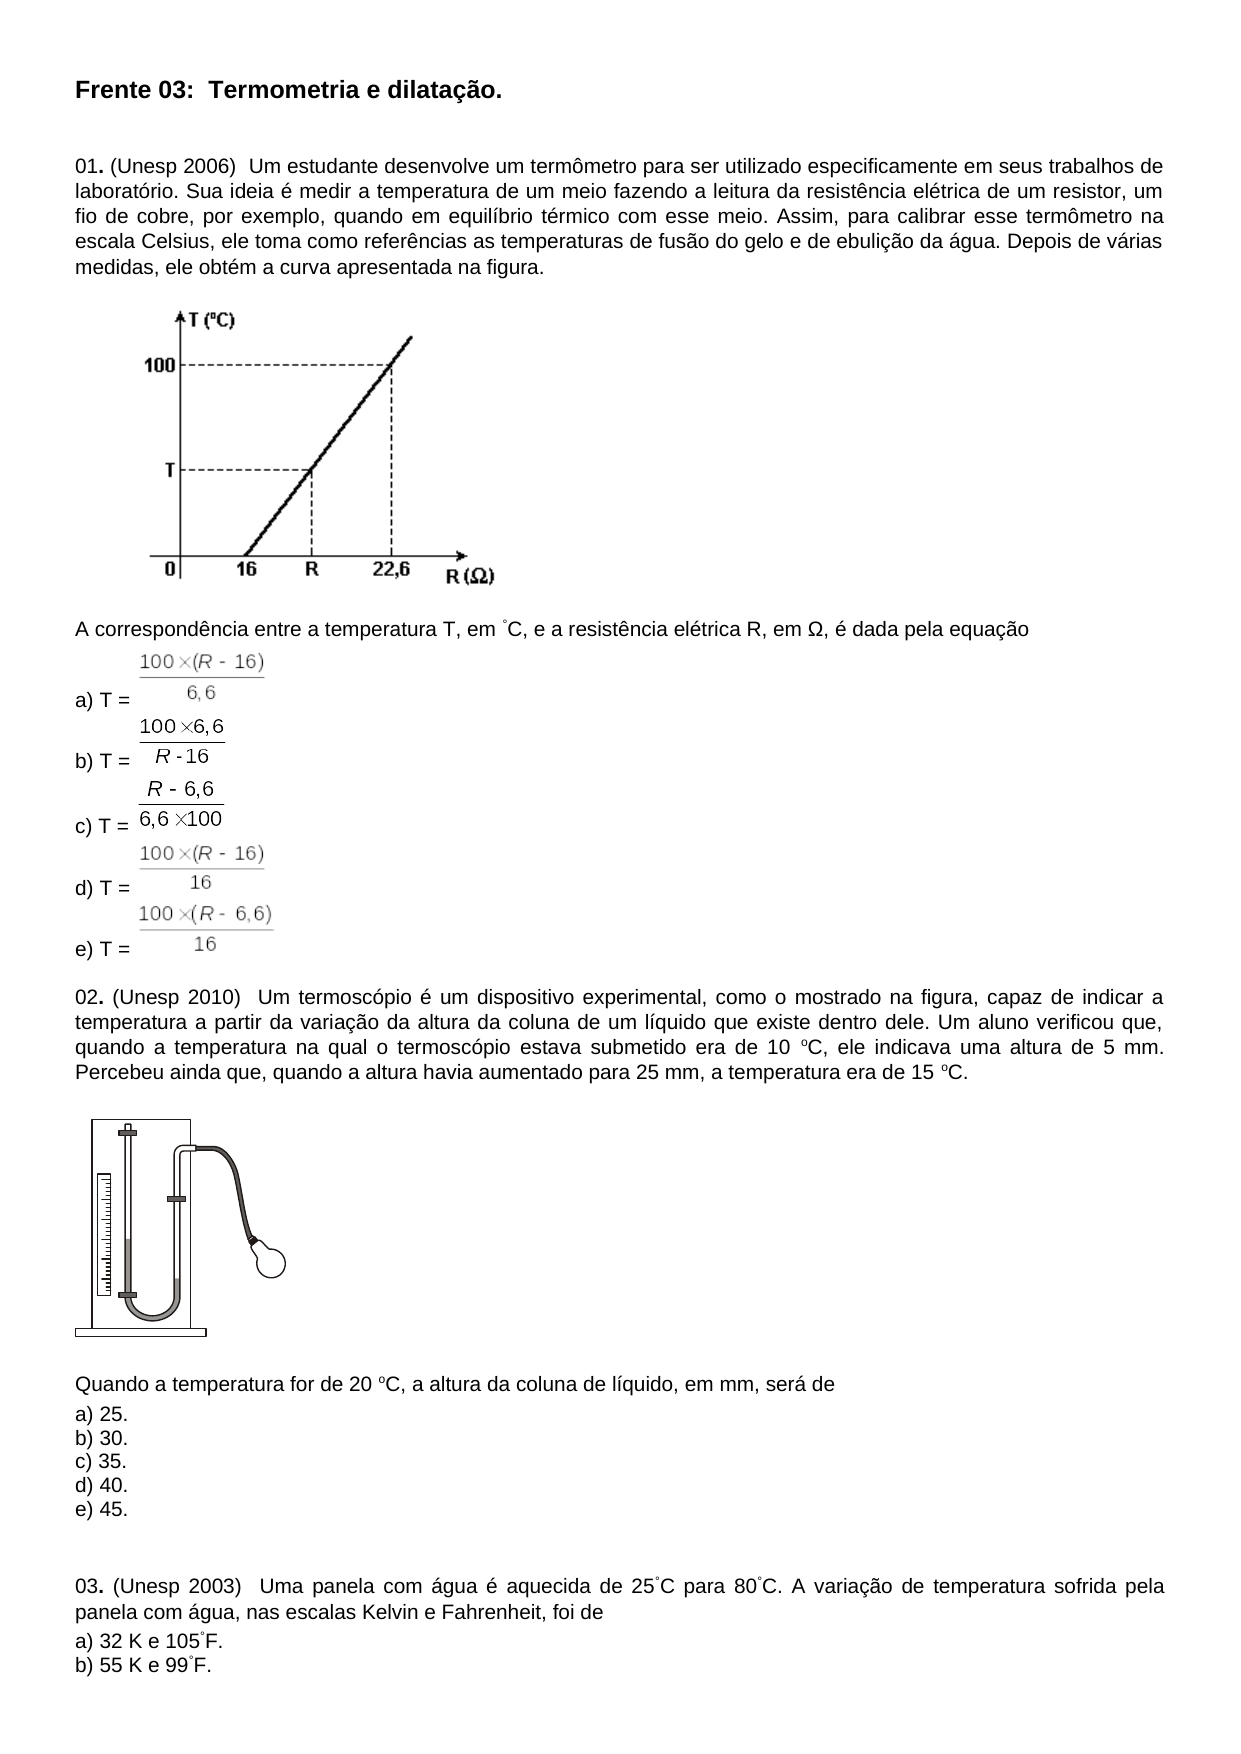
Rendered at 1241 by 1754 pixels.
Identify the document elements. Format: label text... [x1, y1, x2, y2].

text 02. (Unesp 2010) Um termoscópio é um dispositivo experimental, como o mostrado na figura, capaz de indicar a temperatura a partir da variação da altura da coluna de um líquido que existe dentro dele. Um aluno verificou que, quando a temperatura na qual o termoscópio estava submetido era de 10 oC, ele indicava uma altura de . Percebeu ainda que, quando a altura havia aumentado para , a temperatura era de 15 oC. [75, 985, 1165, 1084]
text A correspondência entre a temperatura T, em °C, e a resistência elétrica R, em Ω, é dada pela equação [75, 617, 1165, 641]
text e) 45. [75, 1497, 1165, 1521]
text b) 30. [75, 1425, 1165, 1449]
text e) T = [75, 899, 1165, 961]
text c) T = [75, 773, 1165, 838]
text b) T = [75, 712, 1165, 773]
text d) T = [75, 838, 1165, 899]
text d) 40. [75, 1473, 1165, 1497]
text b) 55 K e . [75, 1653, 1165, 1677]
text Quando a temperatura for de 20 oC, a altura da coluna de líquido, em mm, será de [75, 1372, 1165, 1396]
picture [75, 283, 563, 612]
text Frente 03: Termometria e dilatação. [75, 75, 1165, 104]
text a) T = [75, 647, 1165, 712]
text c) 35. [75, 1449, 1165, 1473]
text 01. (Unesp 2006) Um estudante desenvolve um termômetro para ser utilizado especificamente em seus trabalhos de laboratório. Sua ideia é medir a temperatura de um meio fazendo a leitura da resistência elétrica de um resistor, um fio de cobre, por exemplo, quando em equilíbrio térmico com esse meio. Assim, para calibrar esse termômetro na escala Celsius, ele toma como referências as temperaturas de fusão do gelo e de ebulição da água. Depois de várias medidas, ele obtém a curva apresentada na figura. [75, 154, 1165, 278]
text a) 32 K e . [75, 1629, 1165, 1653]
text a) 25. [75, 1401, 1165, 1425]
text 03. (Unesp 2003) Uma panela com água é aquecida de para . A variação de temperatura sofrida pela panela com água, nas escalas Kelvin e Fahrenheit, foi de [75, 1574, 1165, 1623]
